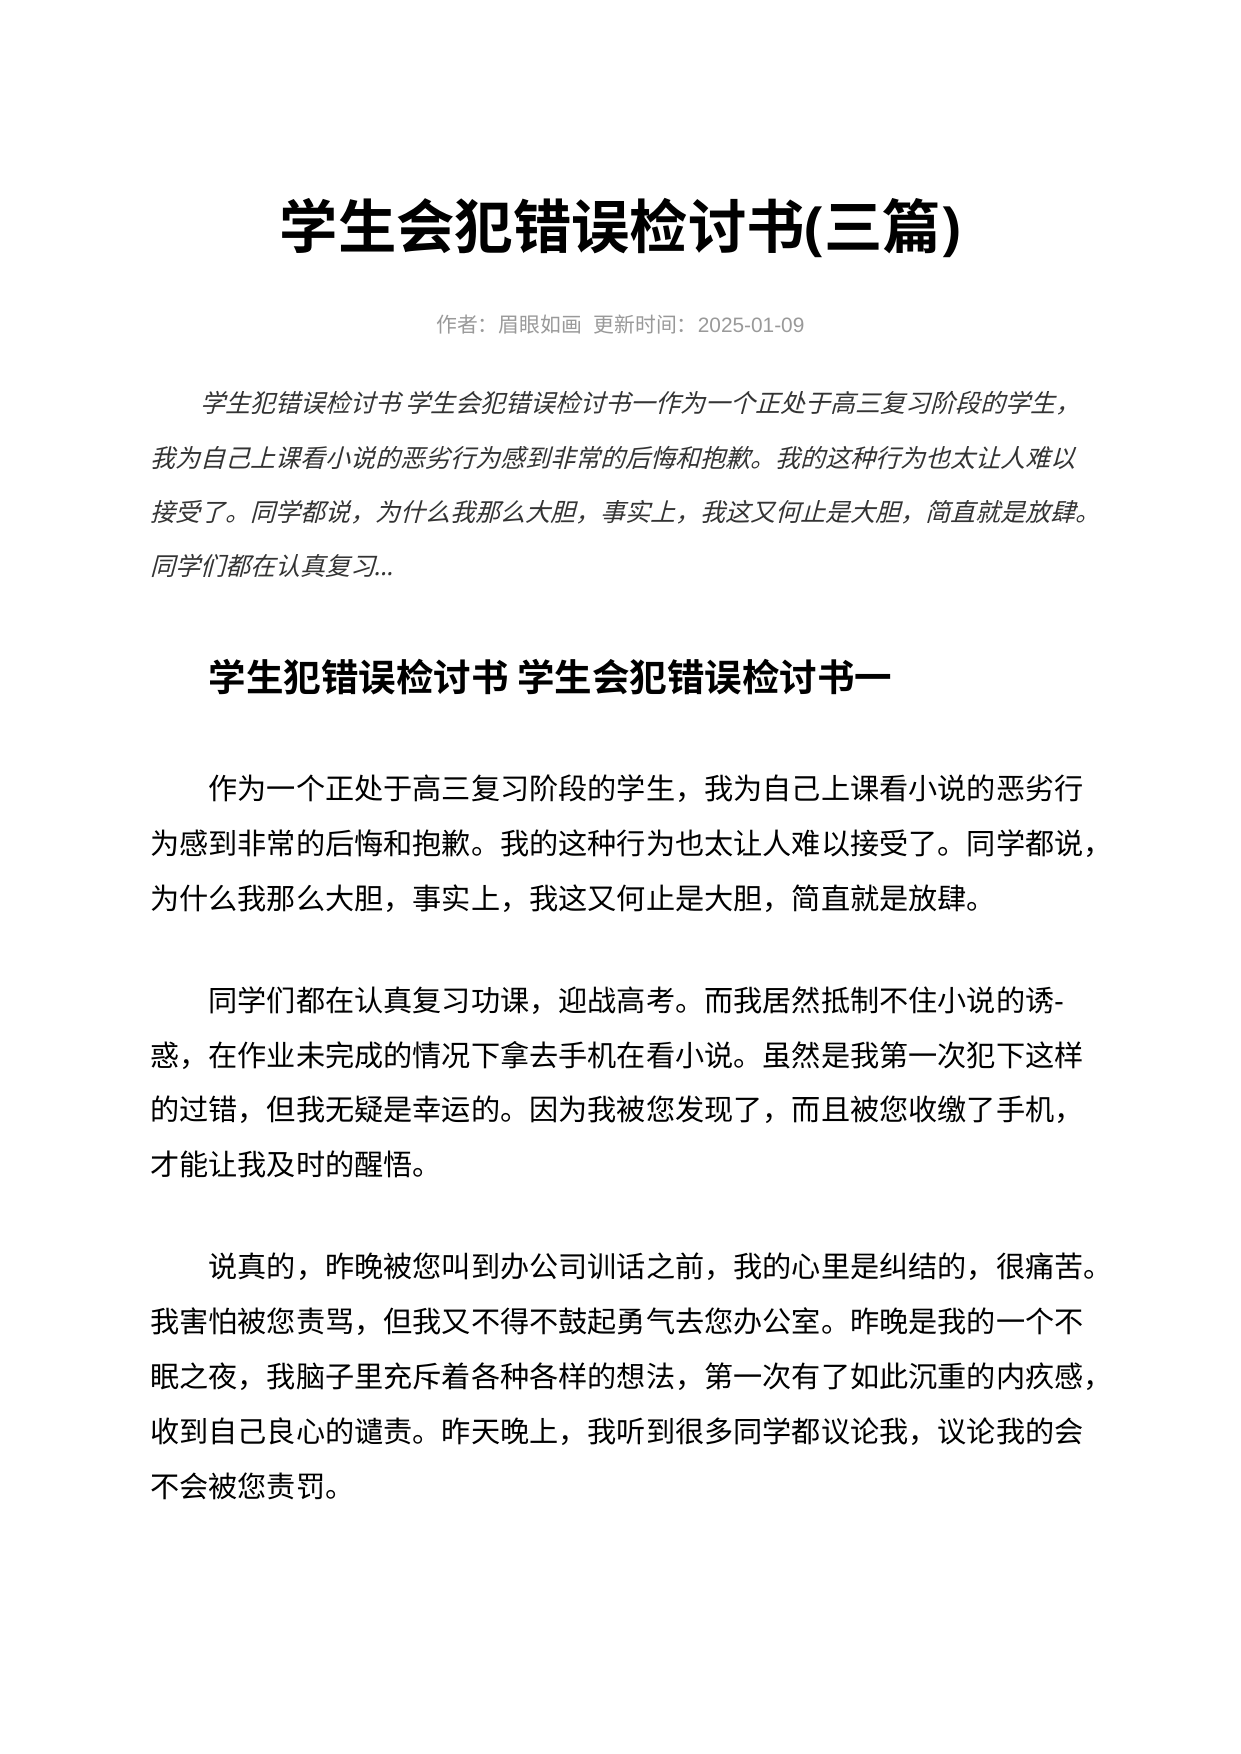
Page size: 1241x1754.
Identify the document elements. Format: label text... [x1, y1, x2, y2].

text 同学们都在认真复习功课，迎战高考。而我居然抵制不住小说的诱-惑，在作业未完成的情况下拿去手机在看小说。虽然是我第一次犯下这样的过错，但我无疑是幸运的。因为我被您发现了，而且被您收缴了手机，才能让我及时的醒悟。 [150, 977, 1090, 1184]
text 学生犯错误检讨书 学生会犯错误检讨书一作为一个正处于高三复习阶段的学生，我为自己上课看小说的恶劣行为感到非常的后悔和抱歉。我的这种行为也太让人难以接受了。同学都说，为什么我那么大胆，事实上，我这又何止是大胆，简直就是放肆。同学们都在认真复习... [150, 384, 1090, 583]
subtitle 学生会犯错误检讨书(三篇) [150, 181, 1090, 266]
text 作者：眉眼如画 更新时间：2025-01-09 [150, 313, 1090, 337]
text 作为一个正处于高三复习阶段的学生，我为自己上课看小说的恶劣行为感到非常的后悔和抱歉。我的这种行为也太让人难以接受了。同学都说，为什么我那么大胆，事实上，我这又何止是大胆，简直就是放肆。 [150, 766, 1090, 918]
text 说真的，昨晚被您叫到办公司训话之前，我的心里是纠结的，很痛苦。我害怕被您责骂，但我又不得不鼓起勇气去您办公室。昨晚是我的一个不眠之夜，我脑子里充斥着各种各样的想法，第一次有了如此沉重的内疚感，收到自己良心的谴责。昨天晚上，我听到很多同学都议论我，议论我的会不会被您责罚。 [150, 1244, 1090, 1506]
text 学生犯错误检讨书 学生会犯错误检讨书一 [150, 648, 1090, 702]
